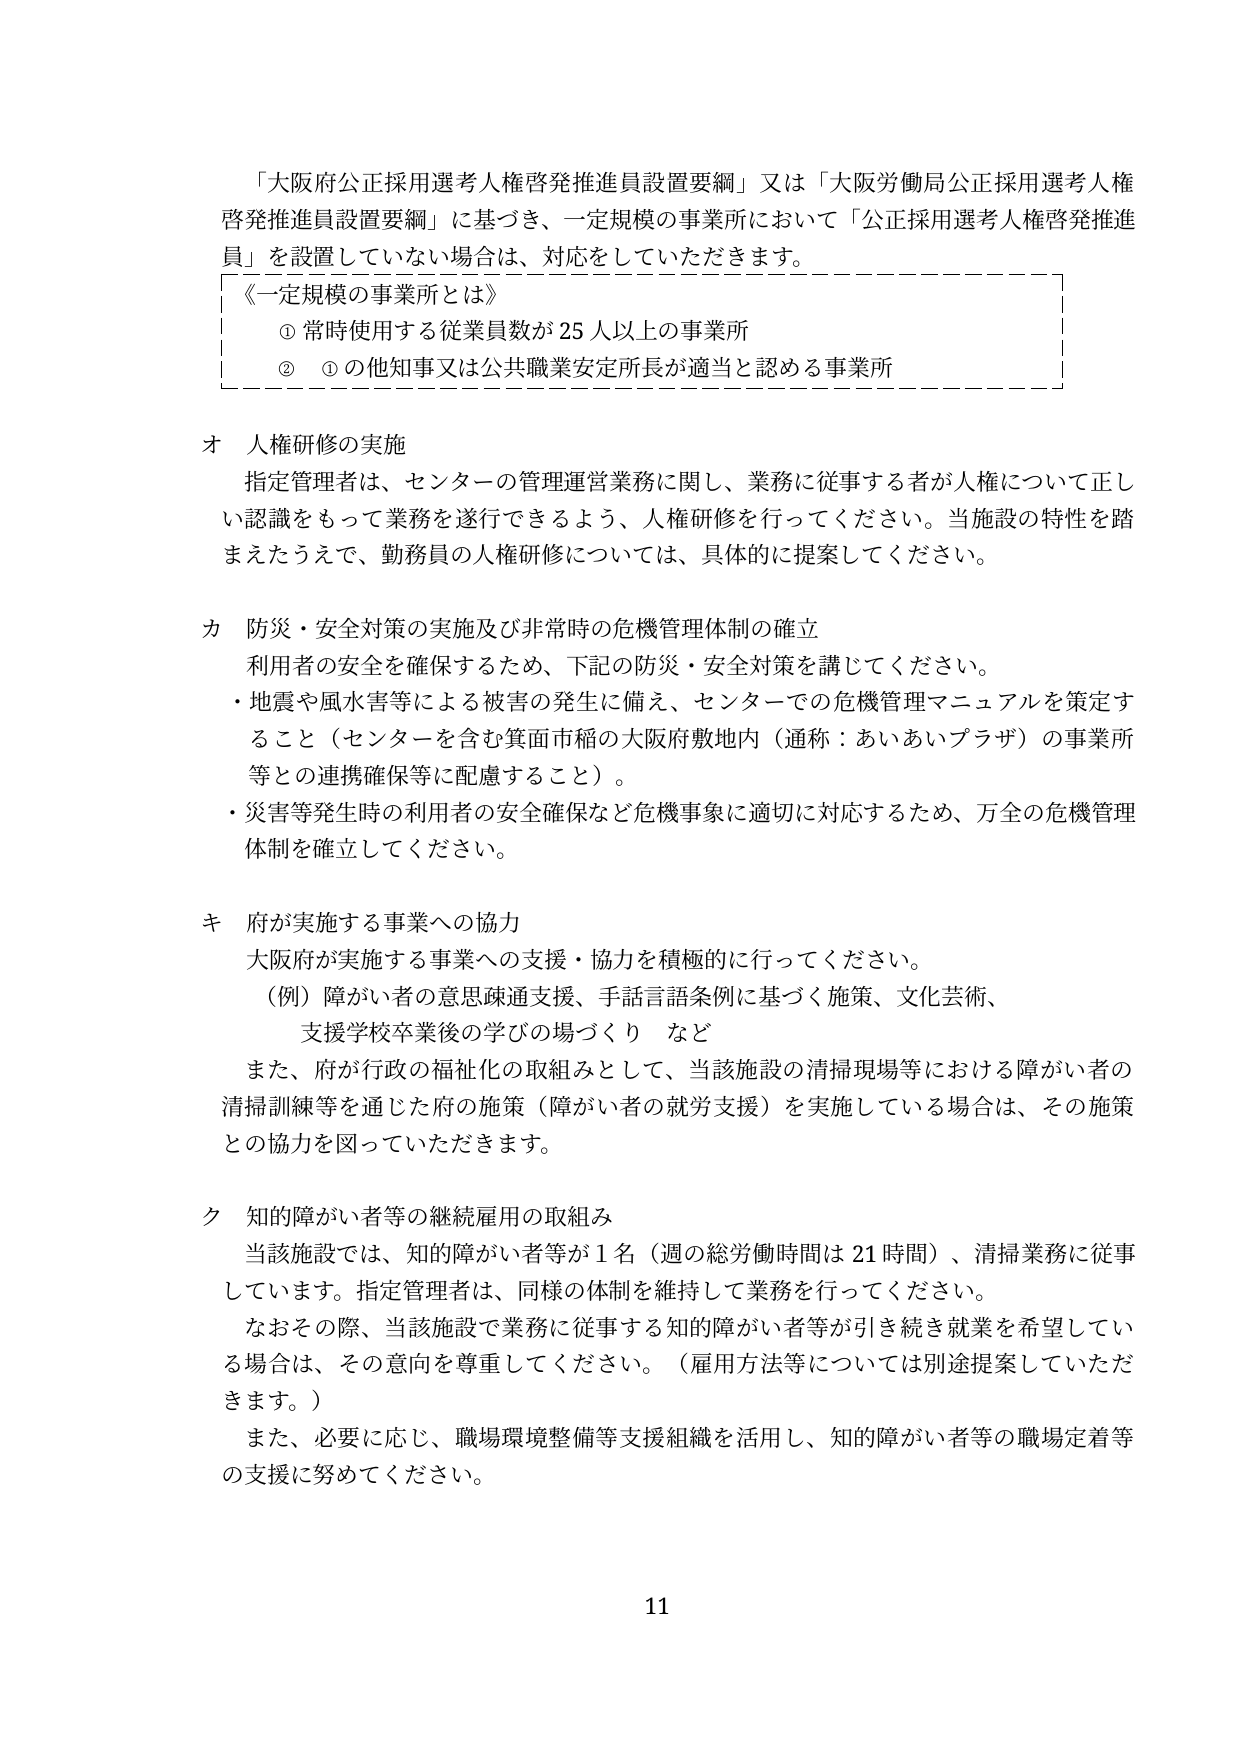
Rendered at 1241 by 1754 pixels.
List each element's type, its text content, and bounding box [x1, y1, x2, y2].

text ・地震や風水害等による被害の発生に備え、センターでの危機管理マニュアルを策定すること（センターを含む箕面市稲の大阪府敷地内（通称：あいあいプラザ）の事業所等との連携確保等に配慮すること）。 [226, 683, 1137, 793]
text また、必要に応じ、職場環境整備等支援組織を活用し、知的障がい者等の職場定着等の支援に努めてください。 [221, 1418, 1137, 1492]
text なおその際、当該施設で業務に従事する知的障がい者等が引き続き就業を希望している場合は、その意向を尊重してください。（雇用方法等については別途提案していただきます。） [221, 1308, 1137, 1418]
text ク 知的障がい者等の継続雇用の取組み [177, 1197, 1137, 1234]
text 「大阪府公正採用選考人権啓発推進員設置要綱」又は「大阪労働局公正採用選考人権啓発推進員設置要綱」に基づき、一定規模の事業所において「公正採用選考人権啓発推進員」を設置していない場合は、対応をしていただきます。 [221, 163, 1137, 274]
text 大阪府が実施する事業への支援・協力を積極的に行ってください。 [177, 940, 1137, 977]
text ・災害等発生時の利用者の安全確保など危機事象に適切に対応するため、万全の危機管理体制を確立してください。 [221, 793, 1137, 866]
text カ 防災・安全対策の実施及び非常時の危機管理体制の確立 [177, 609, 1137, 646]
text （例）障がい者の意思疎通支援、手話言語条例に基づく施策、文化芸術、 [254, 977, 1137, 1013]
table_header 《一定規模の事業所とは》 ① 常時使用する従業員数が25人以上の事業所 ①の他知事又は公共職業安定所長が適当と認める事業所 [222, 274, 1062, 387]
text オ 人権研修の実施 [177, 425, 1137, 462]
text キ 府が実施する事業への協力 [177, 903, 1137, 940]
text 指定管理者は、センターの管理運営業務に関し、業務に従事する者が人権について正しい認識をもって業務を遂行できるよう、人権研修を行ってください。当施設の特性を踏まえたうえで、勤務員の人権研修については、具体的に提案してください。 [221, 462, 1137, 572]
text 支援学校卒業後の学びの場づくり など [254, 1013, 1137, 1050]
text また、府が行政の福祉化の取組みとして、当該施設の清掃現場等における障がい者の清掃訓練等を通じた府の施策（障がい者の就労支援）を実施している場合は、その施策との協力を図っていただきます。 [221, 1050, 1137, 1161]
text 当該施設では、知的障がい者等が１名（週の総労働時間は21時間）、清掃業務に従事しています。指定管理者は、同様の体制を維持して業務を行ってください。 [221, 1234, 1137, 1308]
text 利用者の安全を確保するため、下記の防災・安全対策を講じてください。 [177, 646, 1137, 683]
